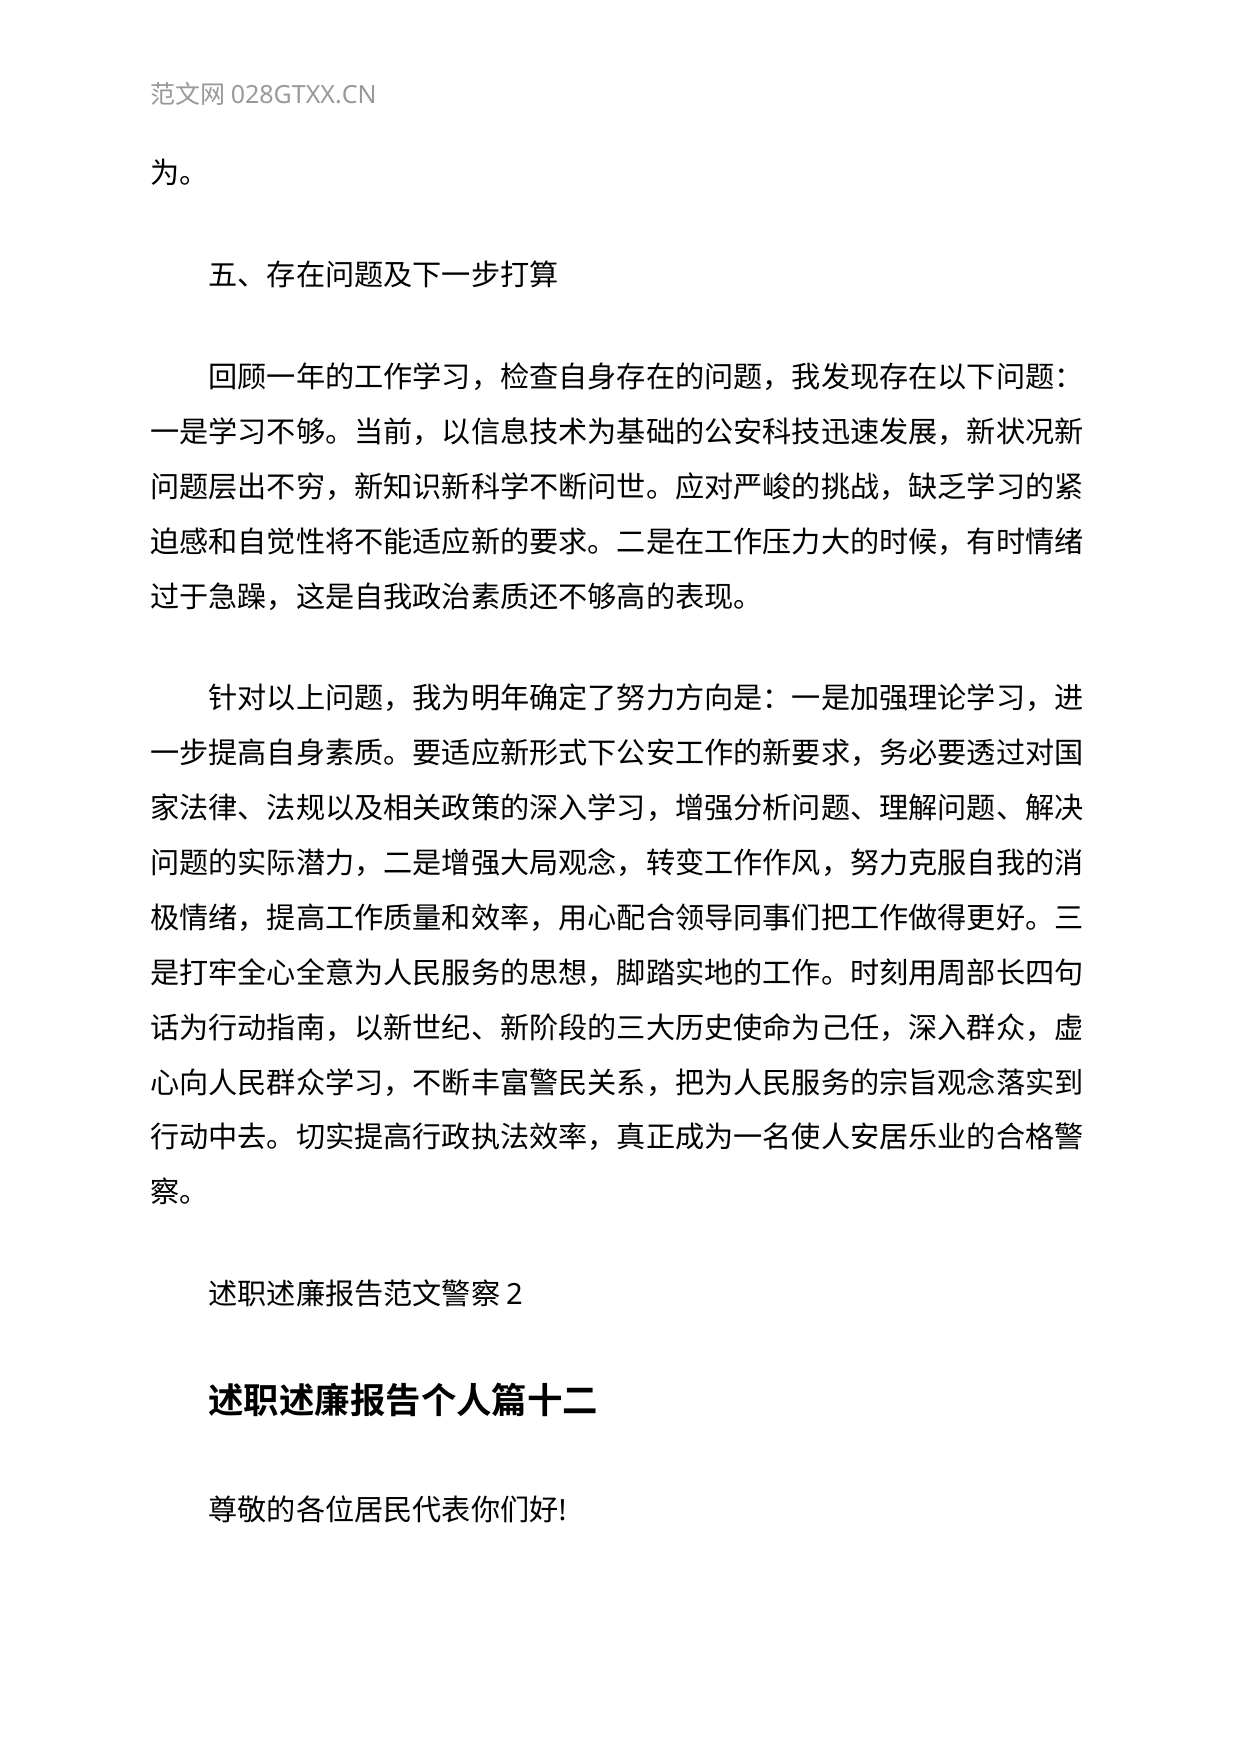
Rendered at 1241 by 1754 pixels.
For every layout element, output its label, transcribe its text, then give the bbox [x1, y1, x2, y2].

text 述职述廉报告范文警察2 [150, 1271, 1090, 1313]
text 五、存在问题及下一步打算 [150, 252, 1090, 294]
text 回顾一年的工作学习，检查自身存在的问题，我发现存在以下问题：一是学习不够。当前，以信息技术为基础的公安科技迅速发展，新状况新问题层出不穷，新知识新科学不断问世。应对严峻的挑战，缺乏学习的紧迫感和自觉性将不能适应新的要求。二是在工作压力大的时候，有时情绪过于急躁，这是自我政治素质还不够高的表现。 [150, 353, 1090, 615]
text 针对以上问题，我为明年确定了努力方向是：一是加强理论学习，进一步提高自身素质。要适应新形式下公安工作的新要求，务必要透过对国家法律、法规以及相关政策的深入学习，增强分析问题、理解问题、解决问题的实际潜力，二是增强大局观念，转变工作作风，努力克服自我的消极情绪，提高工作质量和效率，用心配合领导同事们把工作做得更好。三是打牢全心全意为人民服务的思想，脚踏实地的工作。时刻用周部长四句话为行动指南，以新世纪、新阶段的三大历史使命为己任，深入群众，虚心向人民群众学习，不断丰富警民关系，把为人民服务的宗旨观念落实到行动中去。切实提高行政执法效率，真正成为一名使人安居乐业的合格警察。 [150, 675, 1090, 1211]
text 尊敬的各位居民代表你们好! [150, 1486, 1090, 1528]
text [150, 150, 1090, 192]
text 述职述廉报告个人篇十二 [150, 1373, 1090, 1424]
